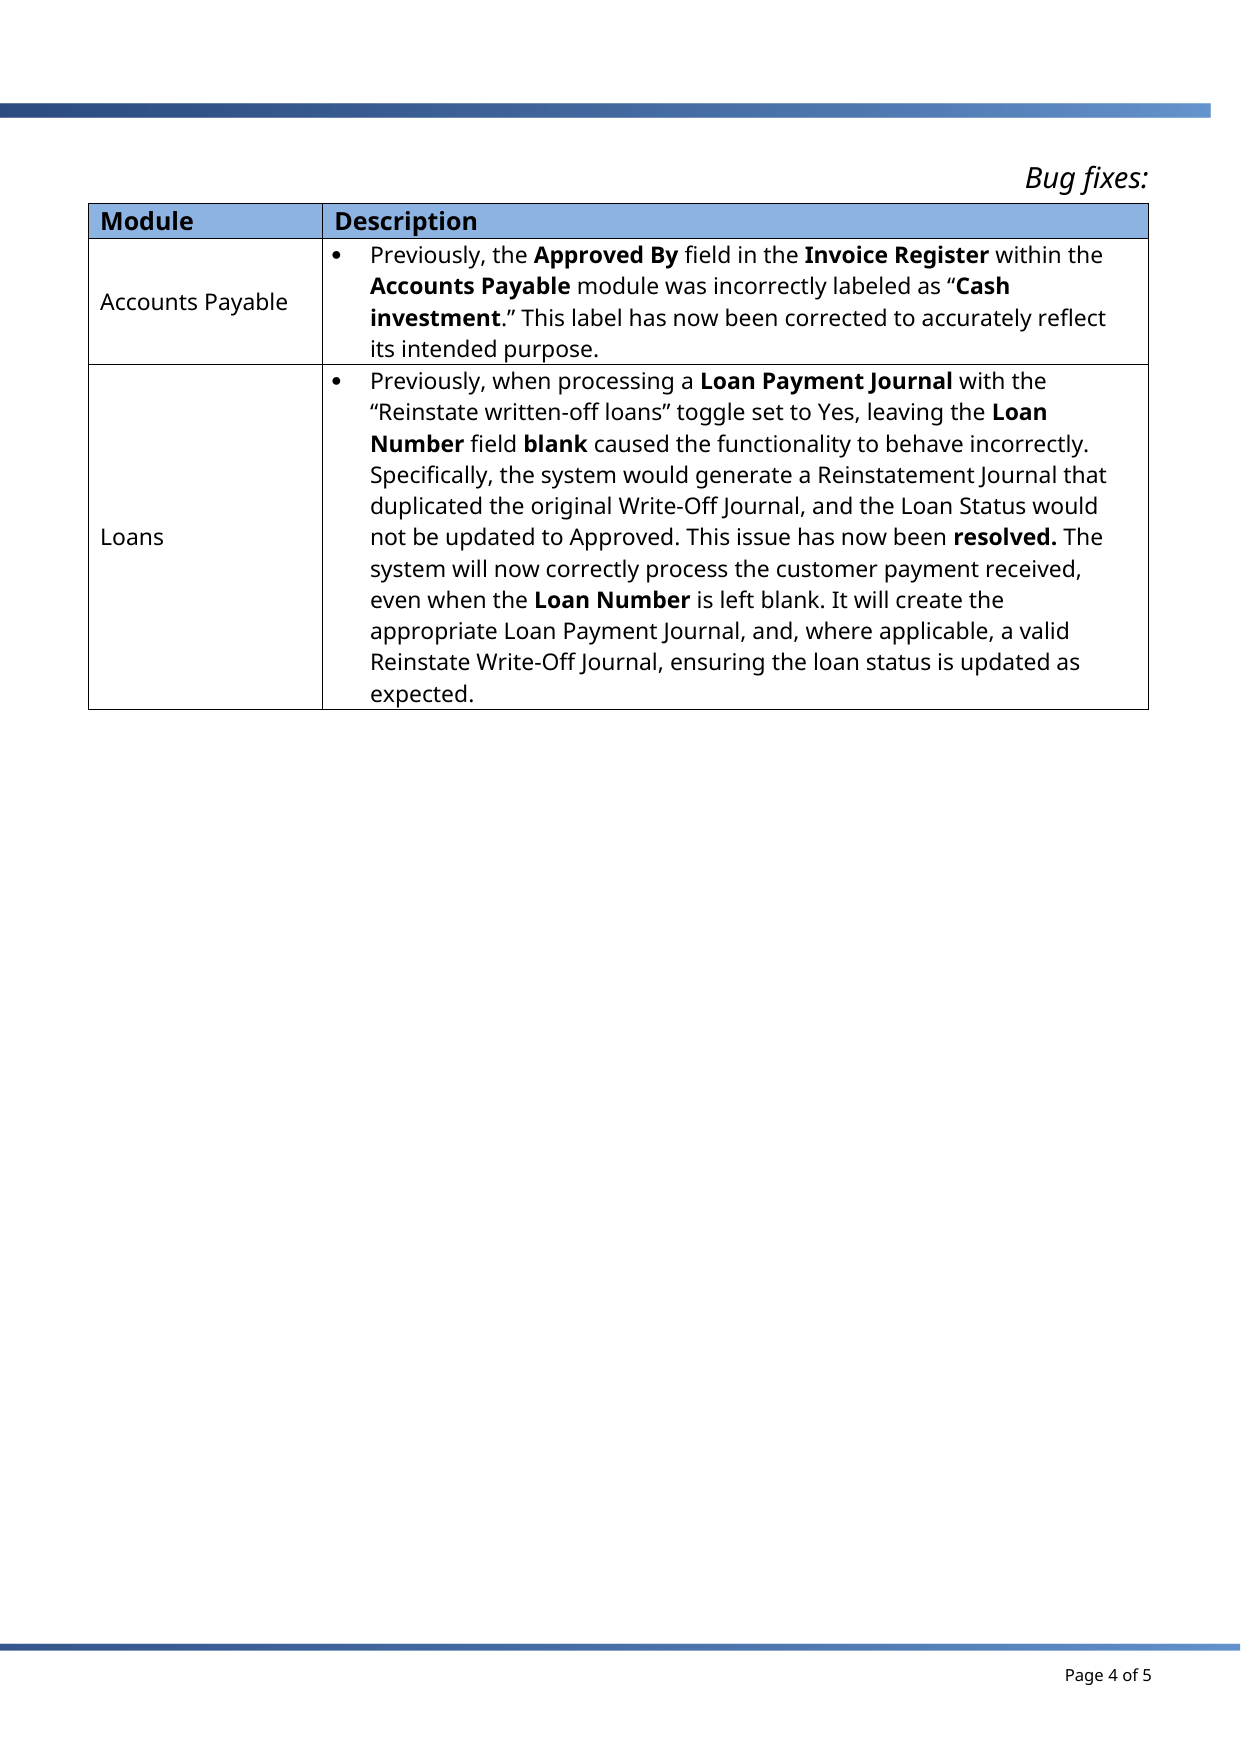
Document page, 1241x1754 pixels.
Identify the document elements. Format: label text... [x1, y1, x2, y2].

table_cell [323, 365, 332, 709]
picture [0, 1643, 1241, 1651]
picture [0, 103, 1211, 118]
table_cell Loans [89, 365, 322, 709]
table_cell Accounts Payable [89, 239, 322, 364]
subtitle Bug fixes: [89, 157, 1152, 197]
table_header Module [89, 204, 322, 238]
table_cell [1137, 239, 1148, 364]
table_header Description [323, 204, 1148, 238]
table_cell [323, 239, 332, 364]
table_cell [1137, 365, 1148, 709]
